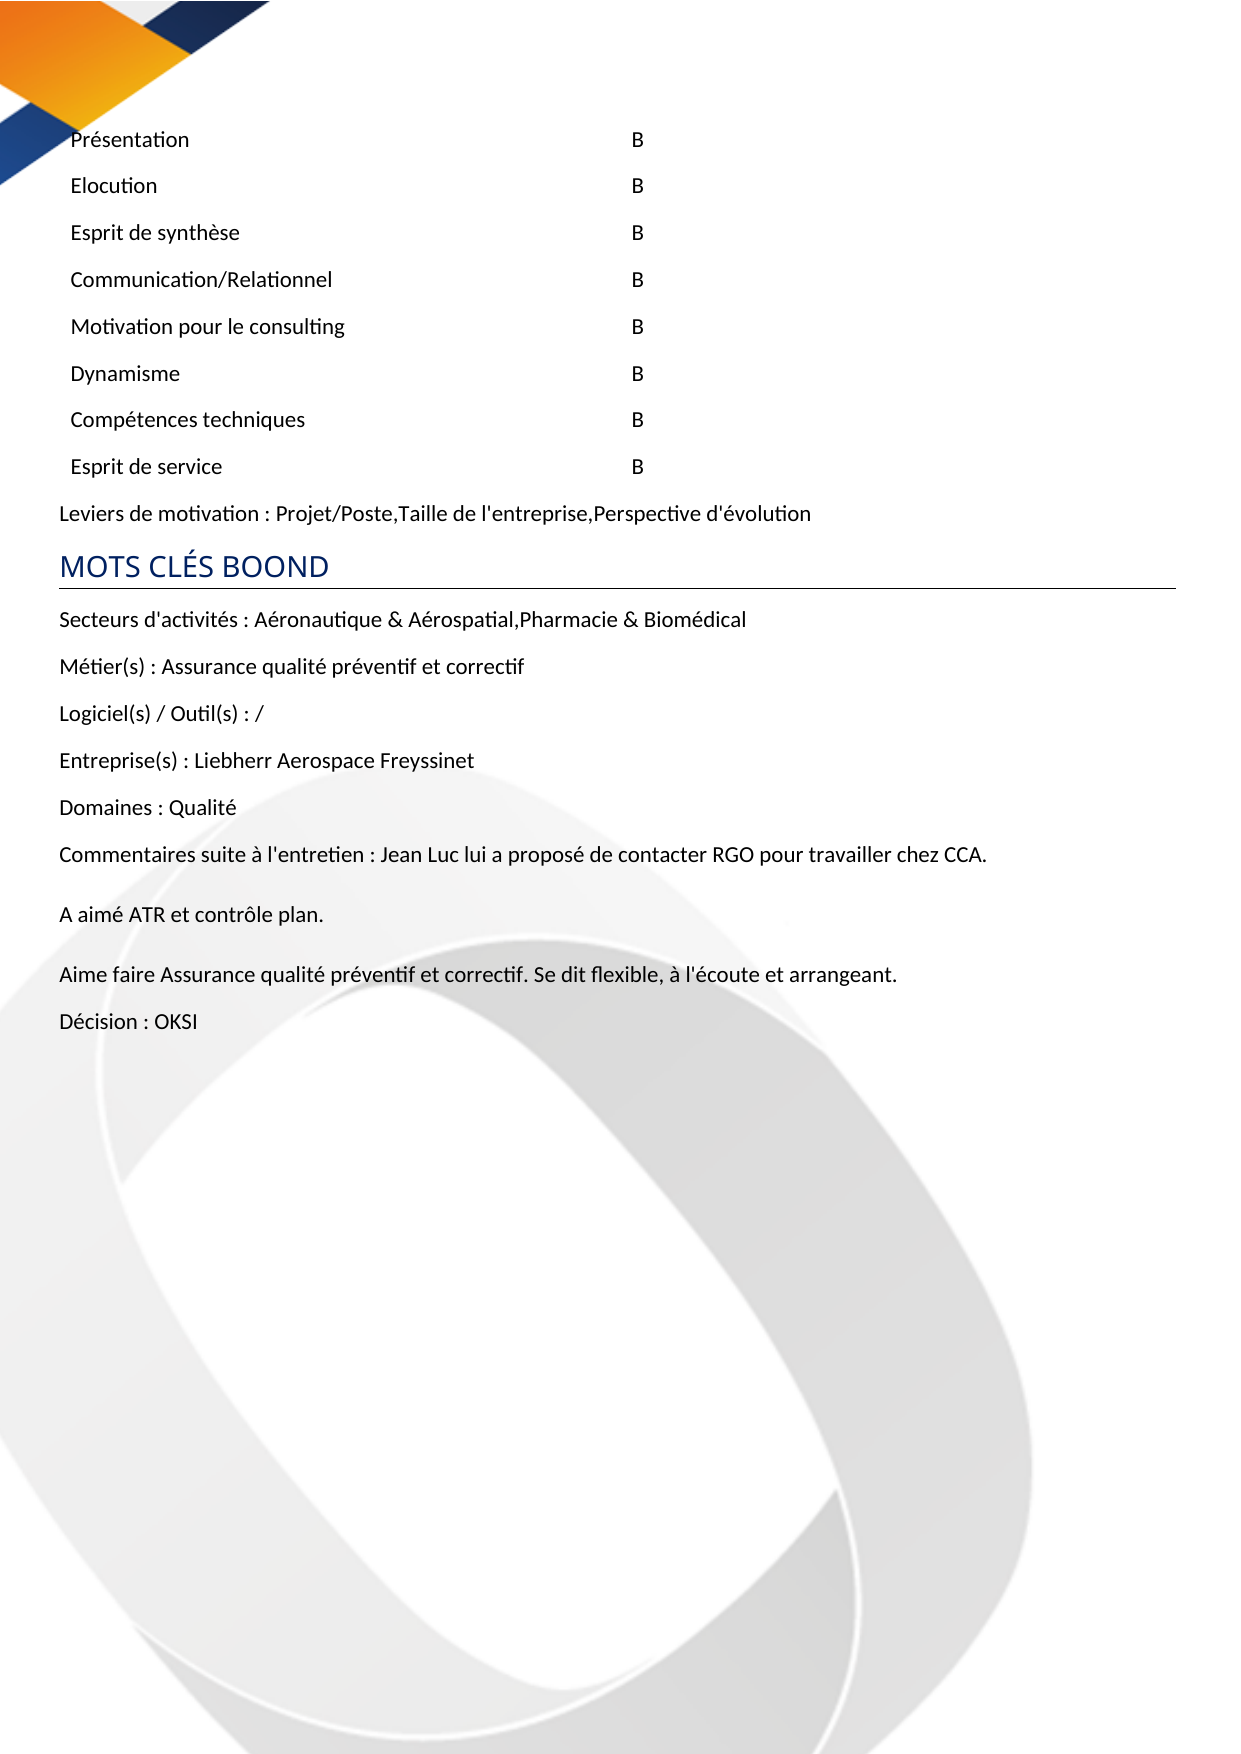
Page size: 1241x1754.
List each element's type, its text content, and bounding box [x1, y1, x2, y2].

text Secteurs d'activités : Aéronautique & Aérospatial,Pharmacie & Biomédical [59, 605, 1181, 633]
picture [0, 719, 1072, 1754]
table_cell Dynamisme [59, 359, 620, 406]
text Décision : OKSI [59, 1007, 1181, 1036]
text Leviers de motivation : Projet/Poste,Taille de l'entreprise,Perspective d'évolution [59, 499, 1181, 527]
table_header B [620, 125, 1181, 172]
table_cell Esprit de service [59, 452, 620, 499]
table_cell B [620, 312, 1181, 359]
table_cell B [620, 172, 1181, 218]
table_cell B [620, 452, 1181, 499]
text Commentaires suite à l'entretien : Jean Luc lui a proposé de contacter RGO pour travailler chez CCA. A aimé ATR et contrôle plan. Aime faire Assurance qualité préventif et correctif. Se dit flexible, à l'écoute et arrangeant. [59, 840, 1181, 989]
table_cell B [620, 265, 1181, 312]
table_cell B [620, 359, 1181, 406]
table_cell Communication/Relationnel [59, 265, 620, 312]
text Domaines : Qualité [59, 793, 1181, 821]
text Métier(s) : Assurance qualité préventif et correctif [59, 652, 1181, 680]
picture [0, 1, 285, 202]
subtitle Mots Clés Boond [59, 546, 1176, 588]
text Logiciel(s) / Outil(s) : / [59, 699, 1181, 727]
table_header Présentation [59, 125, 620, 172]
table_cell Motivation pour le consulting [59, 312, 620, 359]
table_cell B [620, 406, 1181, 452]
table_cell Esprit de synthèse [59, 219, 620, 265]
table_cell Elocution [59, 172, 620, 218]
table_cell B [620, 219, 1181, 265]
table_cell Compétences techniques [59, 406, 620, 452]
text Entreprise(s) : Liebherr Aerospace Freyssinet [59, 746, 1181, 774]
